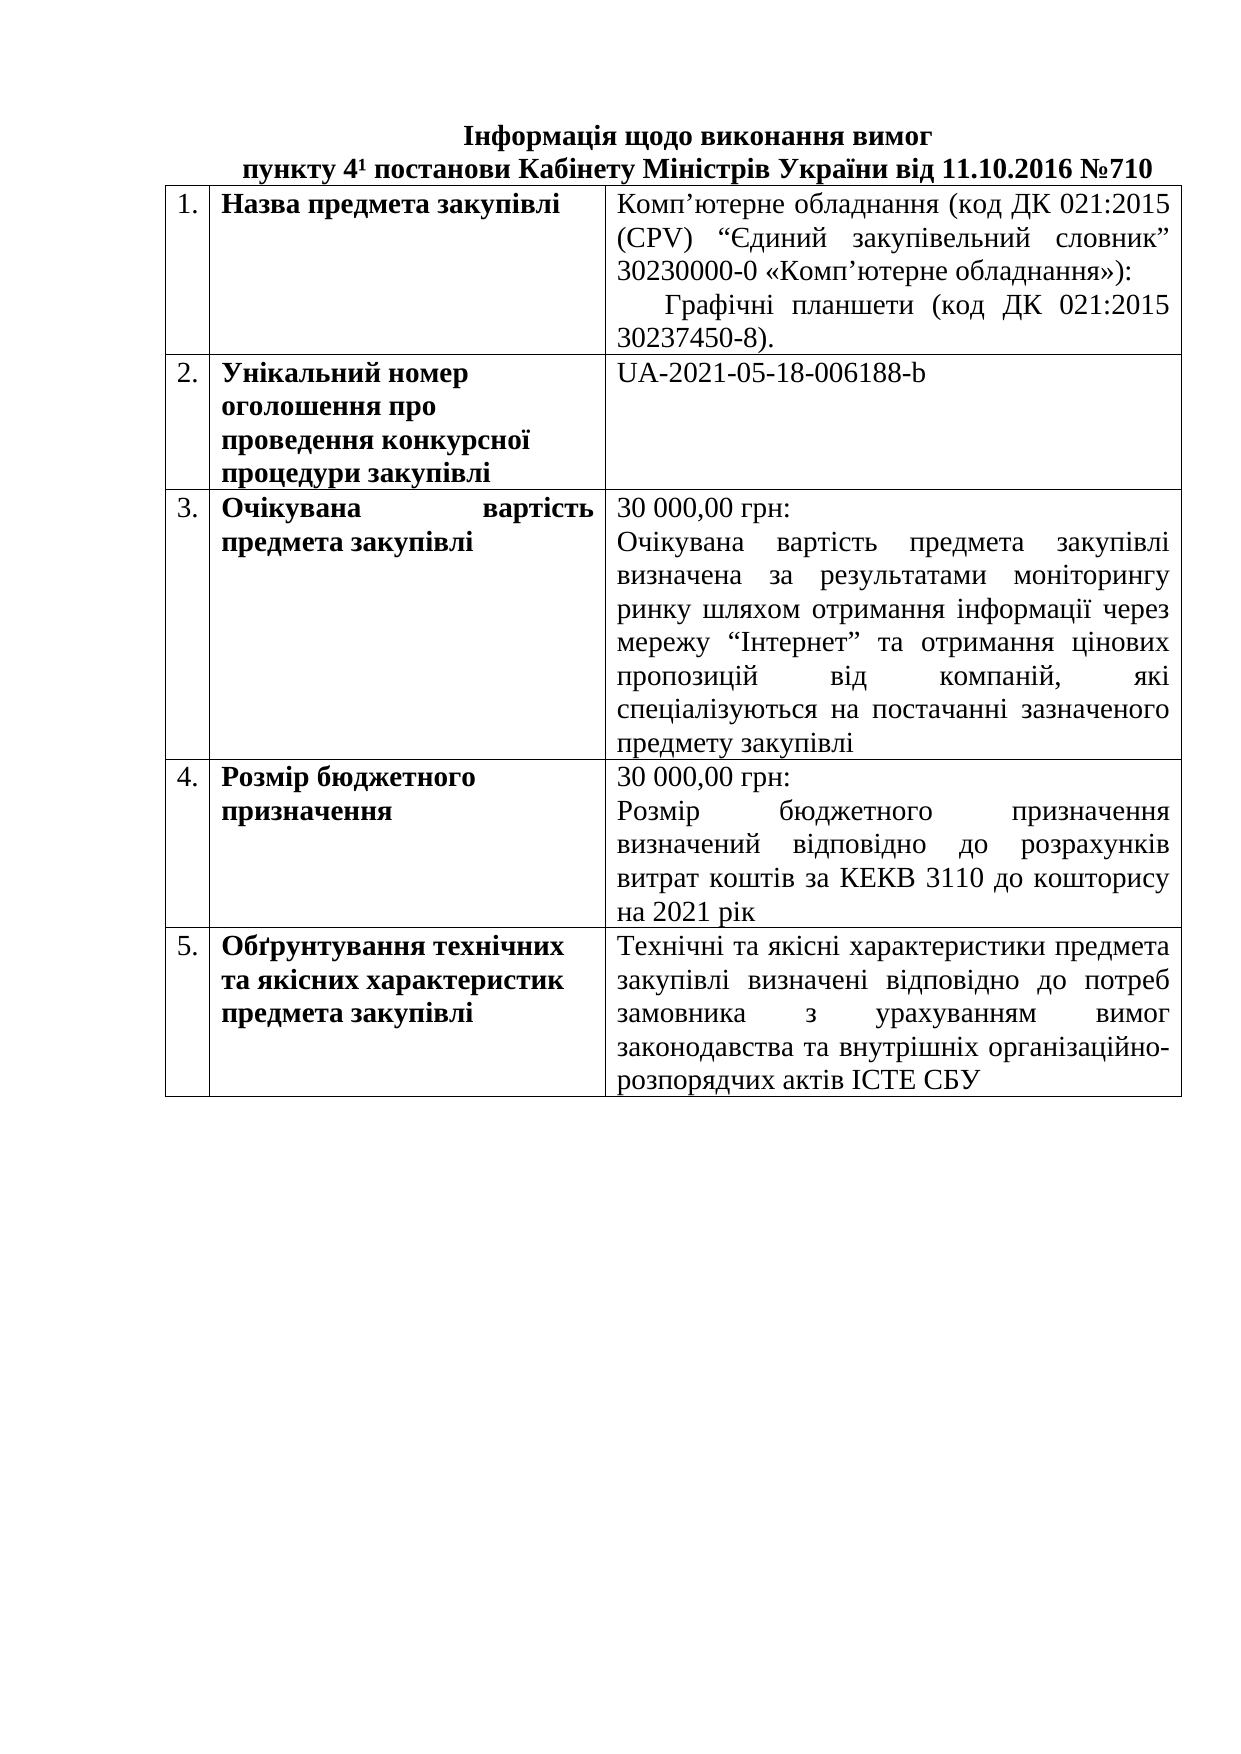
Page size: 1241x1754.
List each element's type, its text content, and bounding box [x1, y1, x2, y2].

table_cell Технічні та якісні характеристики предмета закупівлі визначені відповідно до потреб замовника з урахуванням вимог законодавства та внутрішніх організаційно-розпорядчих актів ІСТЕ СБУ [606, 928, 1181, 1096]
table_cell 5. [166, 928, 209, 1096]
table_header Комп’ютерне обладнання (код ДК 021:2015 (CPV) “Єдиний закупівельний словник” 30230000-0 «Комп’ютерне обладнання»): Графічні планшети (код ДК 021:2015 30237450-8). [606, 186, 1181, 354]
table_cell Очікувана вартість предмета закупівлі [210, 490, 605, 758]
text Інформація щодо виконання вимог [177, 118, 1181, 152]
table_cell Унікальний номер оголошення про проведення конкурсної процедури закупівлі [210, 355, 605, 489]
table_header Назва предмета закупівлі [210, 186, 605, 354]
table_cell 30 000,00 грн: Очікувана вартість предмета закупівлі визначена за результатами моніторингу ринку шляхом отримання інформації через мережу “Інтернет” та отримання цінових пропозицій від компаній, які спеціалізуються на постачанні зазначеного предмету закупівлі [606, 490, 1181, 758]
table_cell 4. [166, 760, 209, 927]
table_header 1. [166, 186, 209, 354]
table_cell 3. [166, 490, 209, 758]
table_cell UA-2021-05-18-006188-b [606, 355, 1181, 489]
table_cell Розмір бюджетного призначення [210, 760, 605, 927]
table_cell 2. [166, 355, 209, 489]
table_cell 30 000,00 грн: Розмір бюджетного призначення визначений відповідно до розрахунків витрат коштів за КЕКВ 3110 до кошторису на 2021 рік [606, 760, 1181, 927]
text пункту 4¹ постанови Кабінету Міністрів України від 11.10.2016 №710 [177, 152, 1181, 185]
table_cell Обґрунтування технічних та якісних характеристик предмета закупівлі [210, 928, 605, 1096]
